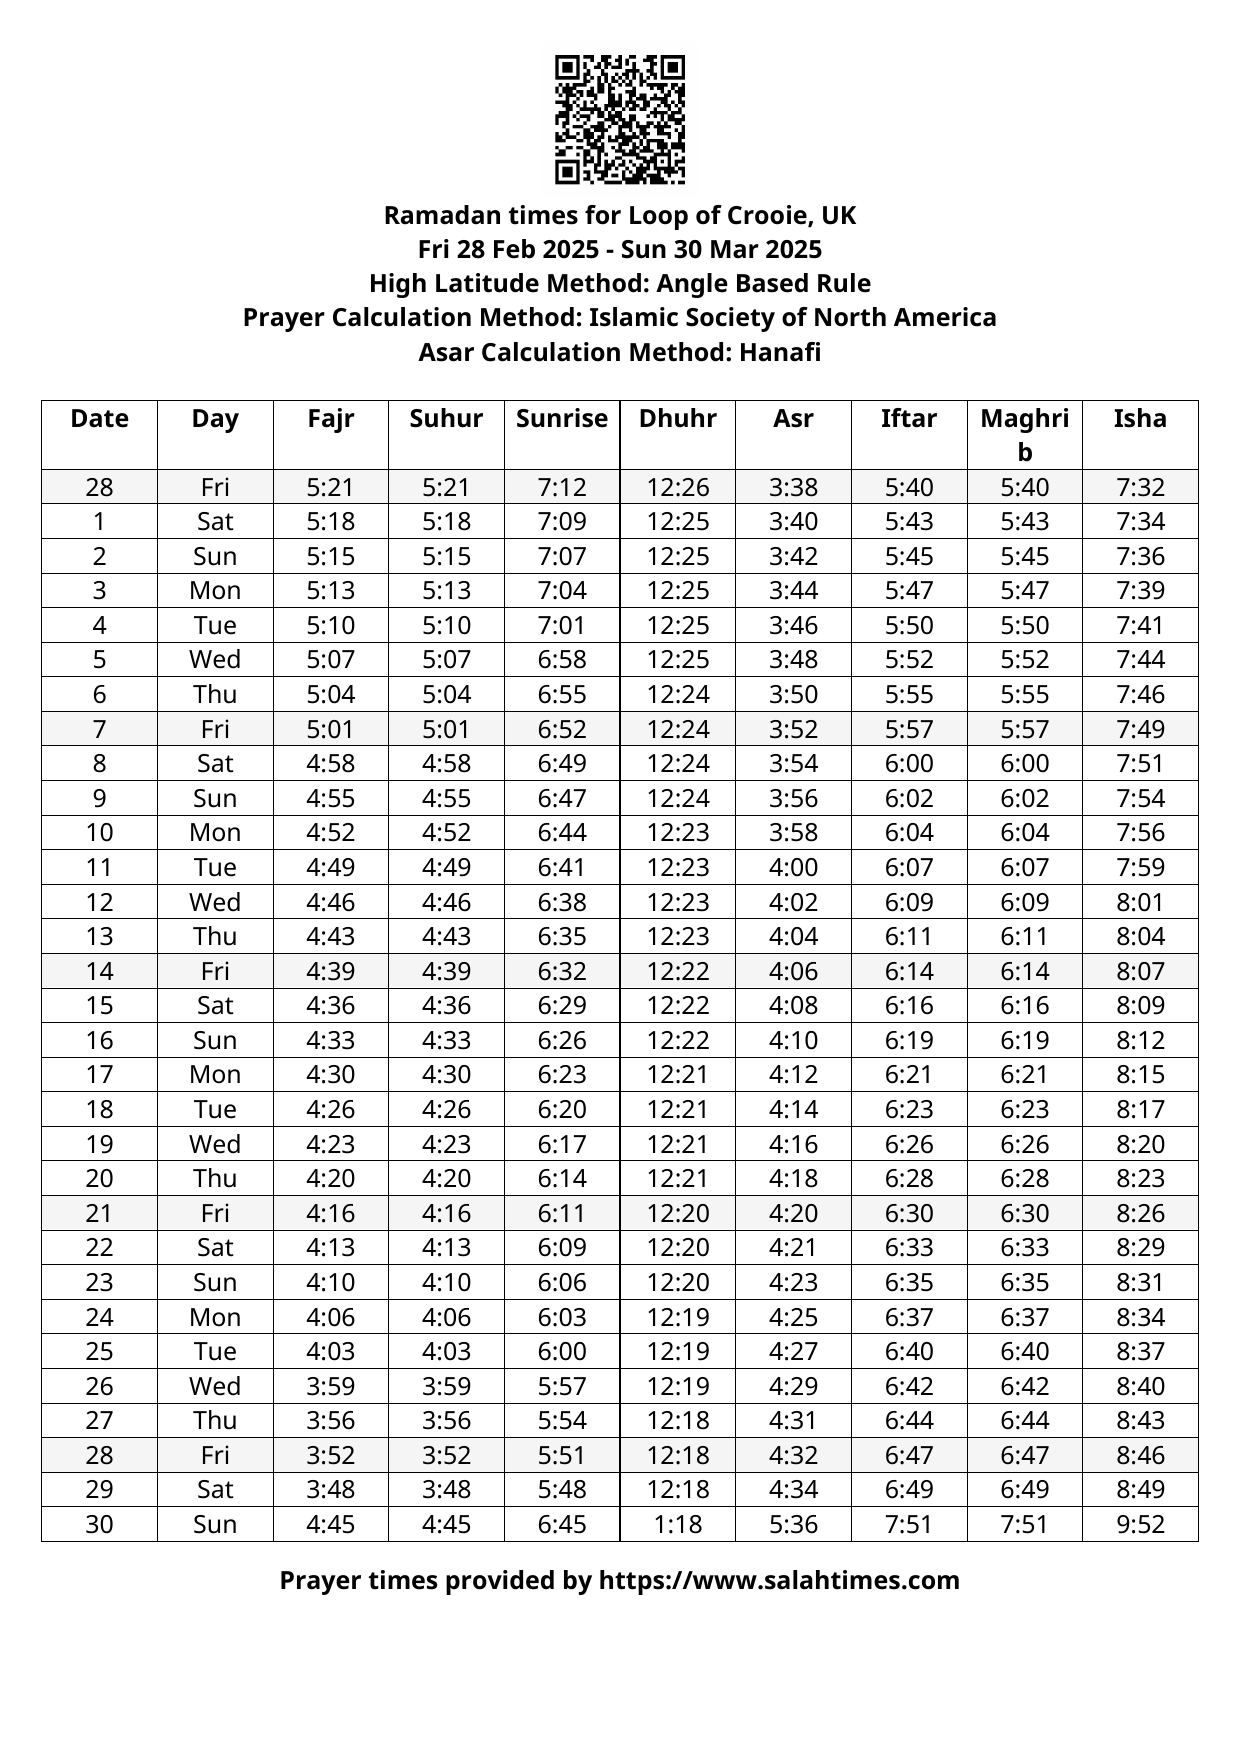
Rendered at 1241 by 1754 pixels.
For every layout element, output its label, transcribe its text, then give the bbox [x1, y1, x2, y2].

table_cell 3:38 [736, 470, 851, 503]
table_cell 7:04 [505, 574, 619, 607]
table_cell 12:23 [621, 885, 735, 918]
table_cell 7:46 [1083, 677, 1198, 711]
table_header Sunrise [505, 401, 619, 469]
table_cell 5:18 [274, 504, 388, 538]
table_cell 7:51 [968, 1507, 1082, 1541]
table_cell 6:04 [852, 816, 967, 849]
table_cell 6:32 [505, 954, 619, 987]
table_cell 5:57 [852, 712, 967, 745]
table_cell 9:52 [1083, 1507, 1198, 1541]
table_cell 7 [42, 712, 157, 745]
table_cell 6:14 [968, 954, 1082, 987]
text Asar Calculation Method: Hanafi [42, 334, 1198, 368]
table_cell Sun [158, 1265, 273, 1299]
table_cell Thu [158, 677, 273, 711]
table_cell Sat [158, 504, 273, 538]
table_cell 4:27 [736, 1334, 851, 1368]
table_cell 9 [42, 781, 157, 814]
table_cell 7:32 [1083, 470, 1198, 503]
table_cell 6:58 [505, 643, 619, 676]
table_cell 6:47 [852, 1438, 967, 1472]
table_cell 5:40 [852, 470, 967, 503]
table_cell 6:23 [505, 1058, 619, 1091]
table_cell 4:20 [274, 1161, 388, 1195]
table_cell 4:33 [389, 1023, 504, 1057]
table_cell 5:01 [389, 712, 504, 745]
table_cell 6 [42, 677, 157, 711]
table_cell 12:23 [621, 850, 735, 884]
table_cell 8:07 [1083, 954, 1198, 987]
table_cell 3:52 [389, 1438, 504, 1472]
table_cell 12:21 [621, 1092, 735, 1126]
table_cell 6:29 [505, 989, 619, 1022]
table_cell 4:23 [274, 1127, 388, 1160]
table_cell 4:45 [274, 1507, 388, 1541]
table_cell 5:36 [736, 1507, 851, 1541]
table_cell 12:22 [621, 954, 735, 987]
table_cell 6:49 [852, 1473, 967, 1506]
text Fri 28 Feb 2025 - Sun 30 Mar 2025 [42, 232, 1198, 266]
table_cell 8:29 [1083, 1231, 1198, 1264]
table_cell Sun [158, 781, 273, 814]
table_cell 4:26 [274, 1092, 388, 1126]
table_cell Wed [158, 1127, 273, 1160]
table_cell 4:10 [389, 1265, 504, 1299]
table_cell 27 [42, 1404, 157, 1437]
table_cell 6:14 [505, 1161, 619, 1195]
table_cell 12:19 [621, 1369, 735, 1402]
table_cell 6:17 [505, 1127, 619, 1160]
table_cell 4:39 [389, 954, 504, 987]
table_cell 12:24 [621, 781, 735, 814]
table_cell 3:59 [274, 1369, 388, 1402]
table_cell 5:04 [389, 677, 504, 711]
table_cell 6:47 [505, 781, 619, 814]
table_cell 6:40 [852, 1334, 967, 1368]
table_cell 5:15 [274, 539, 388, 572]
table_cell Wed [158, 643, 273, 676]
table_cell 5:47 [852, 574, 967, 607]
table_cell Sun [158, 1507, 273, 1541]
table_cell 21 [42, 1196, 157, 1229]
table_cell 12:20 [621, 1265, 735, 1299]
table_cell 4:49 [389, 850, 504, 884]
table_cell 7:44 [1083, 643, 1198, 676]
table_cell 3:40 [736, 504, 851, 538]
table_cell 4:43 [274, 919, 388, 953]
table_cell 4:13 [389, 1231, 504, 1264]
table_cell 6:07 [968, 850, 1082, 884]
table_cell 6:37 [852, 1300, 967, 1333]
table_cell Sun [158, 1023, 273, 1057]
table_cell 12:20 [621, 1231, 735, 1264]
table_cell 8:49 [1083, 1473, 1198, 1506]
table_cell 28 [42, 470, 157, 503]
table_cell 6:42 [968, 1369, 1082, 1402]
table_cell 6:52 [505, 712, 619, 745]
table_cell 10 [42, 816, 157, 849]
table_cell 4:33 [274, 1023, 388, 1057]
table_cell 6:02 [852, 781, 967, 814]
table_cell 6:33 [852, 1231, 967, 1264]
table_cell 7:59 [1083, 850, 1198, 884]
table_cell 4:18 [736, 1161, 851, 1195]
table_cell 3:48 [736, 643, 851, 676]
table_cell 6:47 [968, 1438, 1082, 1472]
table_cell 24 [42, 1300, 157, 1333]
table_cell 23 [42, 1265, 157, 1299]
table_cell 3:58 [736, 816, 851, 849]
table_cell 4:10 [274, 1265, 388, 1299]
table_cell 4:55 [274, 781, 388, 814]
table_cell 6:26 [852, 1127, 967, 1160]
table_cell 8:09 [1083, 989, 1198, 1022]
table_cell 6:09 [968, 885, 1082, 918]
table_cell 12:25 [621, 608, 735, 642]
table_cell 8:43 [1083, 1404, 1198, 1437]
table_cell 8:31 [1083, 1265, 1198, 1299]
table_cell 7:51 [1083, 746, 1198, 780]
table_cell 4:30 [274, 1058, 388, 1091]
table_cell Fri [158, 1196, 273, 1229]
table_cell 5:47 [968, 574, 1082, 607]
table_cell 4:03 [389, 1334, 504, 1368]
table_cell 4:00 [736, 850, 851, 884]
table_cell 12:24 [621, 746, 735, 780]
table_cell 4:21 [736, 1231, 851, 1264]
table_cell 6:41 [505, 850, 619, 884]
table_cell 3:59 [389, 1369, 504, 1402]
table_cell 4:06 [274, 1300, 388, 1333]
table_cell 4:25 [736, 1300, 851, 1333]
picture [542, 41, 699, 198]
table_cell 7:49 [1083, 712, 1198, 745]
text High Latitude Method: Angle Based Rule [42, 266, 1198, 300]
table_cell 4:31 [736, 1404, 851, 1437]
table_cell 6:44 [505, 816, 619, 849]
table_cell 4:04 [736, 919, 851, 953]
table_cell 7:41 [1083, 608, 1198, 642]
table_cell 6:37 [968, 1300, 1082, 1333]
table_cell 5:13 [389, 574, 504, 607]
table_cell Sat [158, 1231, 273, 1264]
table_cell 4:16 [389, 1196, 504, 1229]
table_cell Fri [158, 712, 273, 745]
table_cell 12:25 [621, 574, 735, 607]
table_cell 8:46 [1083, 1438, 1198, 1472]
table_cell 4:03 [274, 1334, 388, 1368]
text Ramadan times for Loop of Crooie, UK [42, 198, 1198, 232]
table_cell 4:46 [389, 885, 504, 918]
table_cell 6:00 [505, 1334, 619, 1368]
table_cell 5:55 [968, 677, 1082, 711]
table_cell 6:06 [505, 1265, 619, 1299]
table_cell 4 [42, 608, 157, 642]
table_cell 12:26 [621, 470, 735, 503]
table_cell 7:51 [852, 1507, 967, 1541]
table_cell 8:04 [1083, 919, 1198, 953]
table_cell 6:23 [968, 1092, 1082, 1126]
table_cell 12:18 [621, 1438, 735, 1472]
table_cell 6:11 [505, 1196, 619, 1229]
table_cell 8:20 [1083, 1127, 1198, 1160]
table_cell 7:39 [1083, 574, 1198, 607]
table_cell 30 [42, 1507, 157, 1541]
table_cell 6:35 [852, 1265, 967, 1299]
table_cell 5:07 [389, 643, 504, 676]
table_header Day [158, 401, 273, 469]
table_cell 7:07 [505, 539, 619, 572]
table_cell 6:11 [968, 919, 1082, 953]
table_cell 5 [42, 643, 157, 676]
table_cell 6:49 [968, 1473, 1082, 1506]
table_cell 4:52 [389, 816, 504, 849]
table_header Asr [736, 401, 851, 469]
table_cell 4:29 [736, 1369, 851, 1402]
table_cell 5:13 [274, 574, 388, 607]
table_cell Sat [158, 989, 273, 1022]
table_cell 6:38 [505, 885, 619, 918]
table_cell 29 [42, 1473, 157, 1506]
table_cell 6:00 [852, 746, 967, 780]
table_cell 6:19 [968, 1023, 1082, 1057]
table_cell 5:21 [274, 470, 388, 503]
table_cell Wed [158, 885, 273, 918]
table_cell 6:23 [852, 1092, 967, 1126]
table_cell 7:12 [505, 470, 619, 503]
table_cell 6:07 [852, 850, 967, 884]
table_cell 7:56 [1083, 816, 1198, 849]
table_cell 5:57 [505, 1369, 619, 1402]
table_cell 6:40 [968, 1334, 1082, 1368]
text Prayer Calculation Method: Islamic Society of North America [42, 300, 1198, 334]
table_cell Sat [158, 1473, 273, 1506]
table_cell 6:44 [852, 1404, 967, 1437]
table_cell 6:33 [968, 1231, 1082, 1264]
table_cell 12:18 [621, 1404, 735, 1437]
table_cell 6:00 [968, 746, 1082, 780]
table_cell 4:08 [736, 989, 851, 1022]
table_cell 8:12 [1083, 1023, 1198, 1057]
table_cell 20 [42, 1161, 157, 1195]
table_cell 12:25 [621, 504, 735, 538]
table_cell 4:23 [389, 1127, 504, 1160]
table_cell 6:02 [968, 781, 1082, 814]
table_cell 6:26 [968, 1127, 1082, 1160]
table_cell Fri [158, 954, 273, 987]
table_header Date [42, 401, 157, 469]
text Prayer times provided by https://www.salahtimes.com [42, 1563, 1198, 1597]
table_cell 4:16 [274, 1196, 388, 1229]
table_cell 7:34 [1083, 504, 1198, 538]
table_cell 12:19 [621, 1300, 735, 1333]
table_cell 4:45 [389, 1507, 504, 1541]
table_cell 12:21 [621, 1058, 735, 1091]
table_cell 12:23 [621, 919, 735, 953]
table_cell 6:49 [505, 746, 619, 780]
table_cell 12 [42, 885, 157, 918]
table_cell 5:40 [968, 470, 1082, 503]
table_cell 6:16 [852, 989, 967, 1022]
table_cell 6:09 [852, 885, 967, 918]
table_cell 5:57 [968, 712, 1082, 745]
table_cell 5:21 [389, 470, 504, 503]
table_cell Fri [158, 1438, 273, 1472]
table_cell Mon [158, 574, 273, 607]
table_cell 5:52 [968, 643, 1082, 676]
table_cell Sat [158, 746, 273, 780]
table_cell 3:42 [736, 539, 851, 572]
table_cell 3:52 [274, 1438, 388, 1472]
table_cell 5:10 [274, 608, 388, 642]
table_cell 3:56 [736, 781, 851, 814]
table_cell 1 [42, 504, 157, 538]
table_cell 12:23 [621, 816, 735, 849]
table_cell 4:23 [736, 1265, 851, 1299]
table_cell 4:36 [274, 989, 388, 1022]
table_cell 14 [42, 954, 157, 987]
table_cell 11 [42, 850, 157, 884]
table_header Dhuhr [621, 401, 735, 469]
table_cell 19 [42, 1127, 157, 1160]
table_cell 25 [42, 1334, 157, 1368]
table_cell 5:04 [274, 677, 388, 711]
table_cell 5:51 [505, 1438, 619, 1472]
table_cell Mon [158, 1300, 273, 1333]
table_cell 7:54 [1083, 781, 1198, 814]
table_cell Tue [158, 850, 273, 884]
table_cell 18 [42, 1092, 157, 1126]
table_cell 8:26 [1083, 1196, 1198, 1229]
table_cell 4:02 [736, 885, 851, 918]
table_cell 6:14 [852, 954, 967, 987]
table_cell 6:26 [505, 1023, 619, 1057]
table_cell 12:21 [621, 1161, 735, 1195]
table_cell 8:01 [1083, 885, 1198, 918]
table_cell 4:14 [736, 1092, 851, 1126]
table_cell 3:54 [736, 746, 851, 780]
table_cell 4:36 [389, 989, 504, 1022]
table_cell 5:52 [852, 643, 967, 676]
table_cell 12:22 [621, 989, 735, 1022]
table_cell 3:52 [736, 712, 851, 745]
table_cell 5:50 [852, 608, 967, 642]
table_cell 4:34 [736, 1473, 851, 1506]
table_cell 4:30 [389, 1058, 504, 1091]
table_cell 4:32 [736, 1438, 851, 1472]
table_cell 8 [42, 746, 157, 780]
table_cell 12:21 [621, 1127, 735, 1160]
table_cell 6:16 [968, 989, 1082, 1022]
table_cell Wed [158, 1369, 273, 1402]
table_cell 4:46 [274, 885, 388, 918]
table_cell 4:20 [736, 1196, 851, 1229]
table_cell 6:30 [852, 1196, 967, 1229]
table_cell 6:21 [968, 1058, 1082, 1091]
table_cell 5:43 [852, 504, 967, 538]
table_cell 3:44 [736, 574, 851, 607]
table_cell 13 [42, 919, 157, 953]
table_cell 8:23 [1083, 1161, 1198, 1195]
table_cell 4:52 [274, 816, 388, 849]
table_cell 4:49 [274, 850, 388, 884]
table_cell 16 [42, 1023, 157, 1057]
table_header Maghrib [968, 401, 1082, 469]
table_cell 8:15 [1083, 1058, 1198, 1091]
table_cell 12:25 [621, 539, 735, 572]
table_cell 6:30 [968, 1196, 1082, 1229]
table_cell 12:20 [621, 1196, 735, 1229]
table_cell 3:56 [389, 1404, 504, 1437]
table_cell 6:11 [852, 919, 967, 953]
table_cell 5:55 [852, 677, 967, 711]
table_cell Sun [158, 539, 273, 572]
table_cell 6:04 [968, 816, 1082, 849]
table_cell 4:10 [736, 1023, 851, 1057]
table_cell 12:22 [621, 1023, 735, 1057]
table_header Iftar [852, 401, 967, 469]
table_cell 12:25 [621, 643, 735, 676]
table_cell 8:40 [1083, 1369, 1198, 1402]
table_cell Thu [158, 1161, 273, 1195]
table_cell 5:07 [274, 643, 388, 676]
table_cell 26 [42, 1369, 157, 1402]
table_cell 7:36 [1083, 539, 1198, 572]
table_cell 4:12 [736, 1058, 851, 1091]
table_cell 4:20 [389, 1161, 504, 1195]
table_cell 6:09 [505, 1231, 619, 1264]
table_cell 28 [42, 1438, 157, 1472]
table_cell 12:24 [621, 712, 735, 745]
table_cell 4:39 [274, 954, 388, 987]
table_cell Tue [158, 1334, 273, 1368]
table_cell 4:16 [736, 1127, 851, 1160]
table_cell 4:43 [389, 919, 504, 953]
table_header Suhur [389, 401, 504, 469]
table_cell 6:19 [852, 1023, 967, 1057]
table_cell 4:58 [274, 746, 388, 780]
table_cell 8:37 [1083, 1334, 1198, 1368]
table_cell 3:46 [736, 608, 851, 642]
table_cell 6:28 [852, 1161, 967, 1195]
table_cell 4:06 [389, 1300, 504, 1333]
table_cell 8:34 [1083, 1300, 1198, 1333]
table_cell Tue [158, 608, 273, 642]
table_cell 6:21 [852, 1058, 967, 1091]
table_cell 7:01 [505, 608, 619, 642]
table_header Isha [1083, 401, 1198, 469]
table_cell 6:55 [505, 677, 619, 711]
table_cell 8:17 [1083, 1092, 1198, 1126]
table_header Fajr [274, 401, 388, 469]
table_cell 4:13 [274, 1231, 388, 1264]
table_cell 6:35 [968, 1265, 1082, 1299]
table_cell 12:18 [621, 1473, 735, 1506]
table_cell Tue [158, 1092, 273, 1126]
table_cell Mon [158, 816, 273, 849]
table_cell 3:48 [274, 1473, 388, 1506]
table_cell 6:45 [505, 1507, 619, 1541]
table_cell 6:20 [505, 1092, 619, 1126]
table_cell 7:09 [505, 504, 619, 538]
table_cell Thu [158, 1404, 273, 1437]
table_cell 3:50 [736, 677, 851, 711]
table_cell 4:58 [389, 746, 504, 780]
table_cell 1:18 [621, 1507, 735, 1541]
table_cell 5:01 [274, 712, 388, 745]
table_cell 4:06 [736, 954, 851, 987]
table_cell 15 [42, 989, 157, 1022]
table_cell 6:44 [968, 1404, 1082, 1437]
table_cell 5:45 [852, 539, 967, 572]
table_cell 5:54 [505, 1404, 619, 1437]
table_cell 6:03 [505, 1300, 619, 1333]
table_cell 2 [42, 539, 157, 572]
table_cell 5:15 [389, 539, 504, 572]
table_cell Thu [158, 919, 273, 953]
table_cell Fri [158, 470, 273, 503]
table_cell 6:42 [852, 1369, 967, 1402]
table_cell 3 [42, 574, 157, 607]
table_cell 6:35 [505, 919, 619, 953]
table_cell 5:48 [505, 1473, 619, 1506]
table_cell 22 [42, 1231, 157, 1264]
table_cell 17 [42, 1058, 157, 1091]
table_cell 4:55 [389, 781, 504, 814]
table_cell 5:45 [968, 539, 1082, 572]
table_cell 6:28 [968, 1161, 1082, 1195]
table_cell 3:48 [389, 1473, 504, 1506]
table_cell 12:19 [621, 1334, 735, 1368]
table_cell Mon [158, 1058, 273, 1091]
table_cell 5:10 [389, 608, 504, 642]
table_cell 12:24 [621, 677, 735, 711]
table_cell 3:56 [274, 1404, 388, 1437]
table_cell 5:43 [968, 504, 1082, 538]
table_cell 4:26 [389, 1092, 504, 1126]
table_cell 5:50 [968, 608, 1082, 642]
table_cell 5:18 [389, 504, 504, 538]
